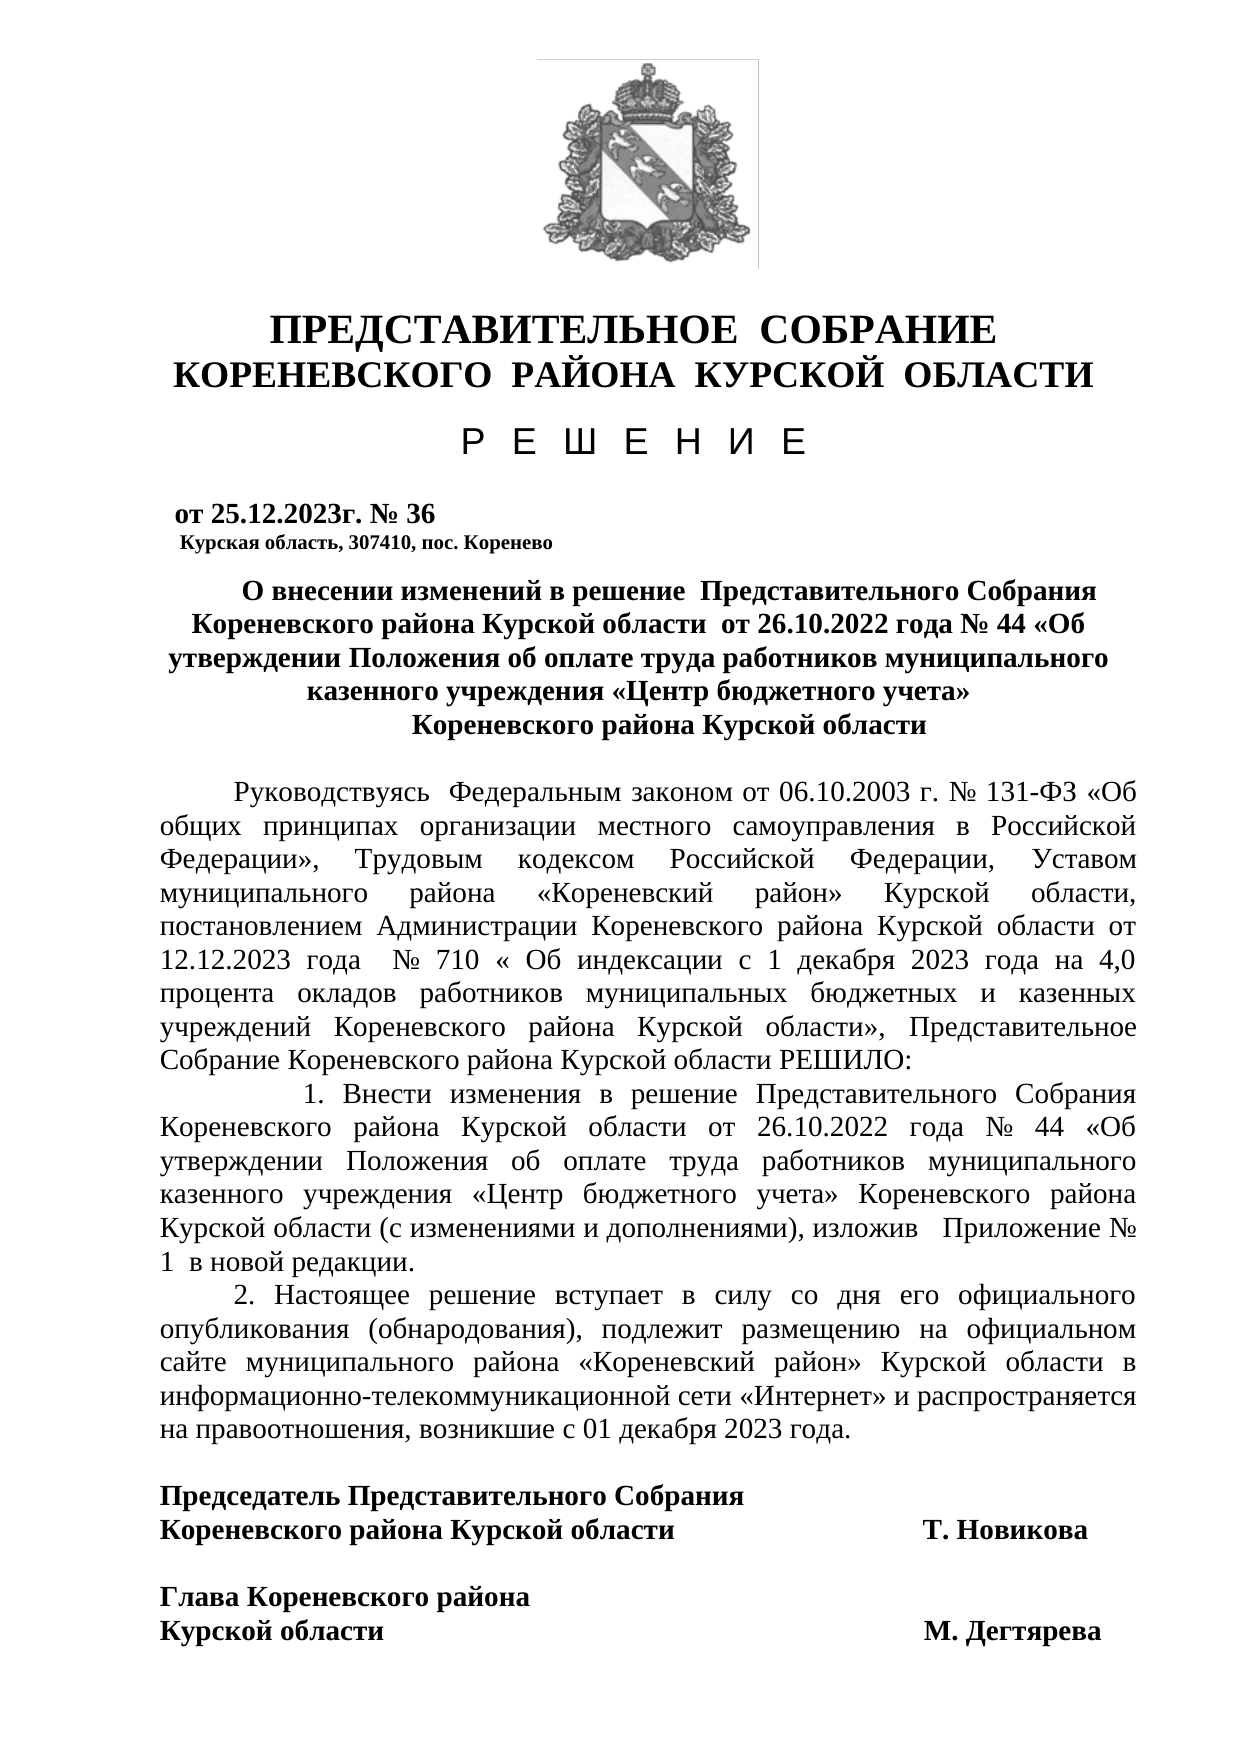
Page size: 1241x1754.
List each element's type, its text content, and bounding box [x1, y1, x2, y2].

text ПРЕДСТАВИТЕЛЬНОЕ СОБРАНИЕ [0, 304, 1240, 352]
text Кореневского района Курской области Т. Новикова [159, 1512, 1137, 1546]
text от 25.12.2023г. № 36 [174, 496, 1137, 530]
text 1. Внести изменения в решение Представительного Собрания Кореневского района Курской области от 26.10.2022 года № 44 «Об утверждении Положения об оплате труда работников муниципального казенного учреждения «Центр бюджетного учета» Кореневского района Курской области (с изменениями и дополнениями), изложив Приложение № 1 в новой редакции. [159, 1076, 1137, 1277]
table_header О внесении изменений в решение Представительного Собрания Кореневского района Курской области от 26.10.2022 года № 44 «Об утверждении Положения об оплате труда работников муниципального казенного учреждения «Центр бюджетного учета» Кореневского района Курской области [148, 573, 1129, 774]
text 2. Настоящее решение вступает в силу со дня его официального опубликования (обнародования), подлежит размещению на официальном сайте муниципального района «Кореневский район» Курской области в информационно-телекоммуникационной сети «Интернет» и распространяется на правоотношения, возникшие с 01 декабря 2023 года. [159, 1277, 1137, 1445]
text Председатель Представительного Собрания [159, 1478, 1137, 1512]
text Курская область, 307410, пос. Коренево [159, 530, 1137, 554]
picture [537, 59, 760, 269]
text Руководствуясь Федеральным законом от 06.10.2003 г. № 131-ФЗ «Об общих принципах организации местного самоуправления в Российской Федерации», Трудовым кодексом Российской Федерации, Уставом муниципального района «Кореневский район» Курской области, постановлением Администрации Кореневского района Курской области от 12.12.2023 года № 710 « Об индексации с 1 декабря 2023 года на 4,0 процента окладов работников муниципальных бюджетных и казенных учреждений Кореневского района Курской области», Представительное Собрание Кореневского района Курской области РЕШИЛО: [159, 774, 1137, 1076]
text Глава Кореневского района [159, 1579, 1137, 1613]
text Р Е Ш Е Н И Е [0, 419, 1240, 463]
text КОРЕНЕВСКОГО РАЙОНА КУРСКОЙ ОБЛАСТИ [0, 352, 1240, 395]
text Курской области М. Дегтярева [159, 1613, 1137, 1646]
